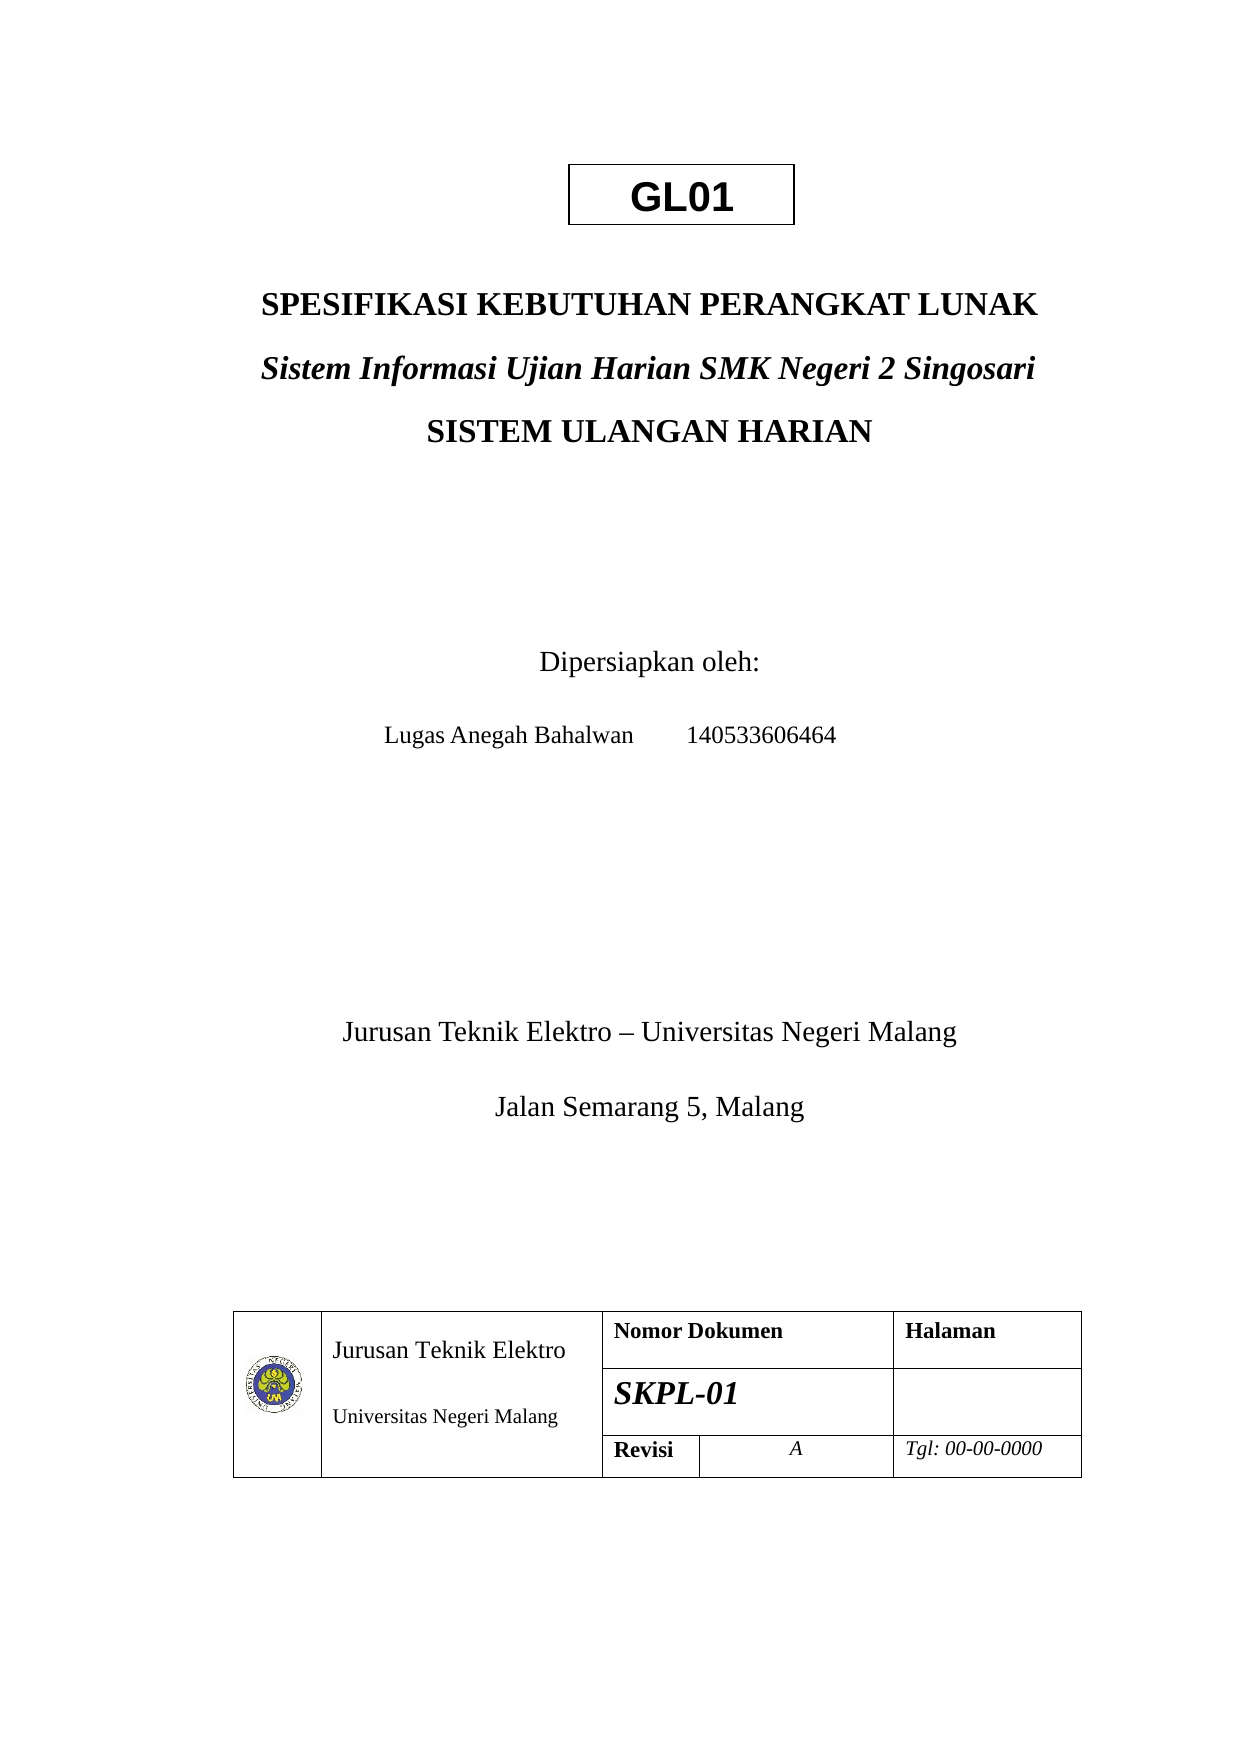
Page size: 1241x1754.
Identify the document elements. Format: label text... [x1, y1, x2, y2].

table_header [234, 1312, 321, 1477]
title Lugas Anegah Bahalwan 140533606464 [340, 720, 1063, 748]
title Jalan Semarang 5, Malang [236, 1089, 1063, 1123]
table_header Jurusan Teknik Elektro Universitas Negeri Malang [322, 1312, 602, 1477]
table_cell A [700, 1436, 893, 1477]
title Jurusan Teknik Elektro – Universitas Negeri Malang [236, 1014, 1063, 1047]
table_cell Revisi [603, 1436, 699, 1477]
table_cell [894, 1369, 1081, 1435]
table_cell SKPL-01 [603, 1369, 893, 1435]
title Sistem Informasi Ujian Harian SMK Negeri 2 Singosari [236, 348, 1063, 386]
title Dipersiapkan oleh: [236, 644, 1063, 678]
picture [244, 1355, 303, 1414]
title SPESIFIKASI KEBUTUHAN PERANGKAT LUNAK [236, 285, 1063, 323]
title SISTEM ULANGAN HARIAN [236, 411, 1063, 450]
table_header Halaman [894, 1312, 1081, 1368]
table_header Nomor Dokumen [603, 1312, 893, 1368]
table_cell Tgl: 00-00-0000 [894, 1436, 1081, 1477]
